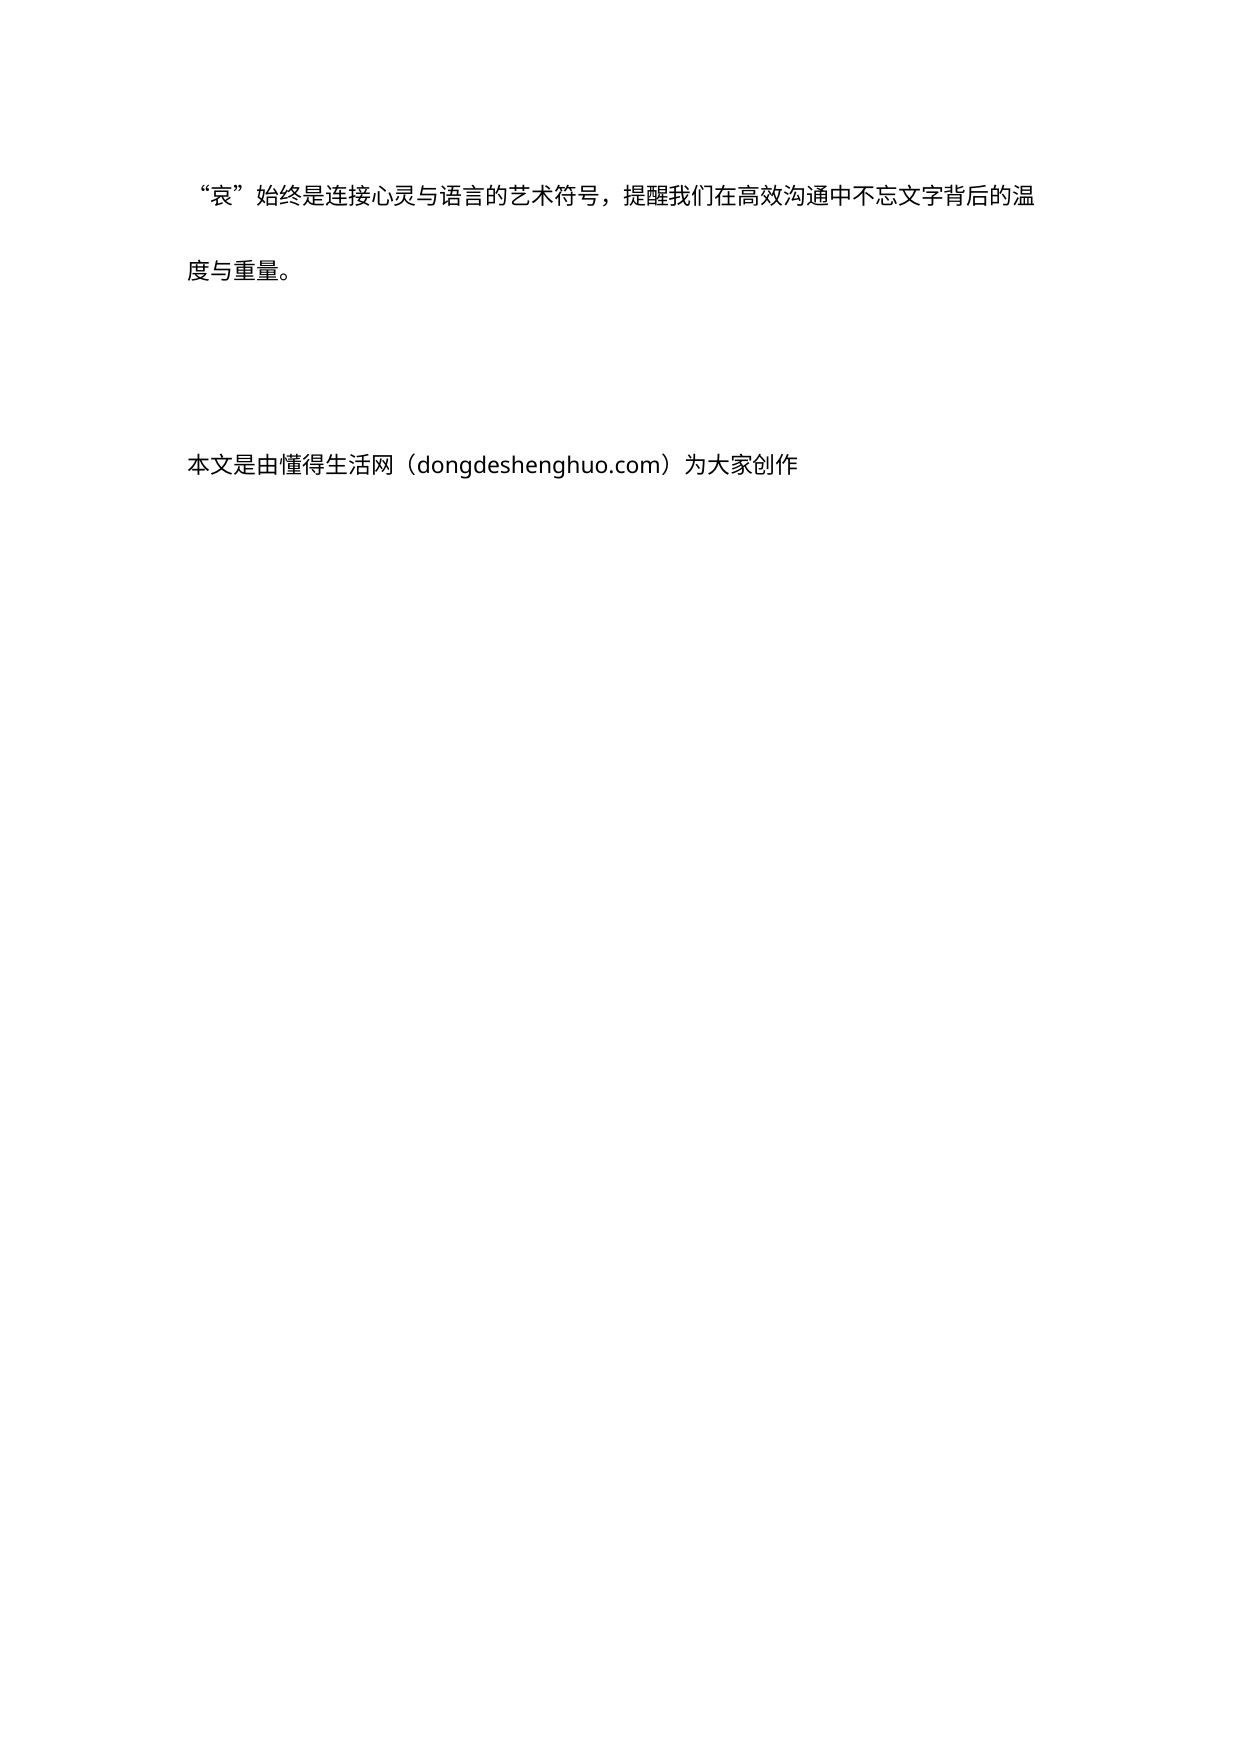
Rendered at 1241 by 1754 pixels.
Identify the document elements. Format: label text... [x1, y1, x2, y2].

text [187, 162, 1053, 302]
text 本文是由懂得生活网（dongdeshenghuo.com）为大家创作 [187, 431, 1053, 496]
